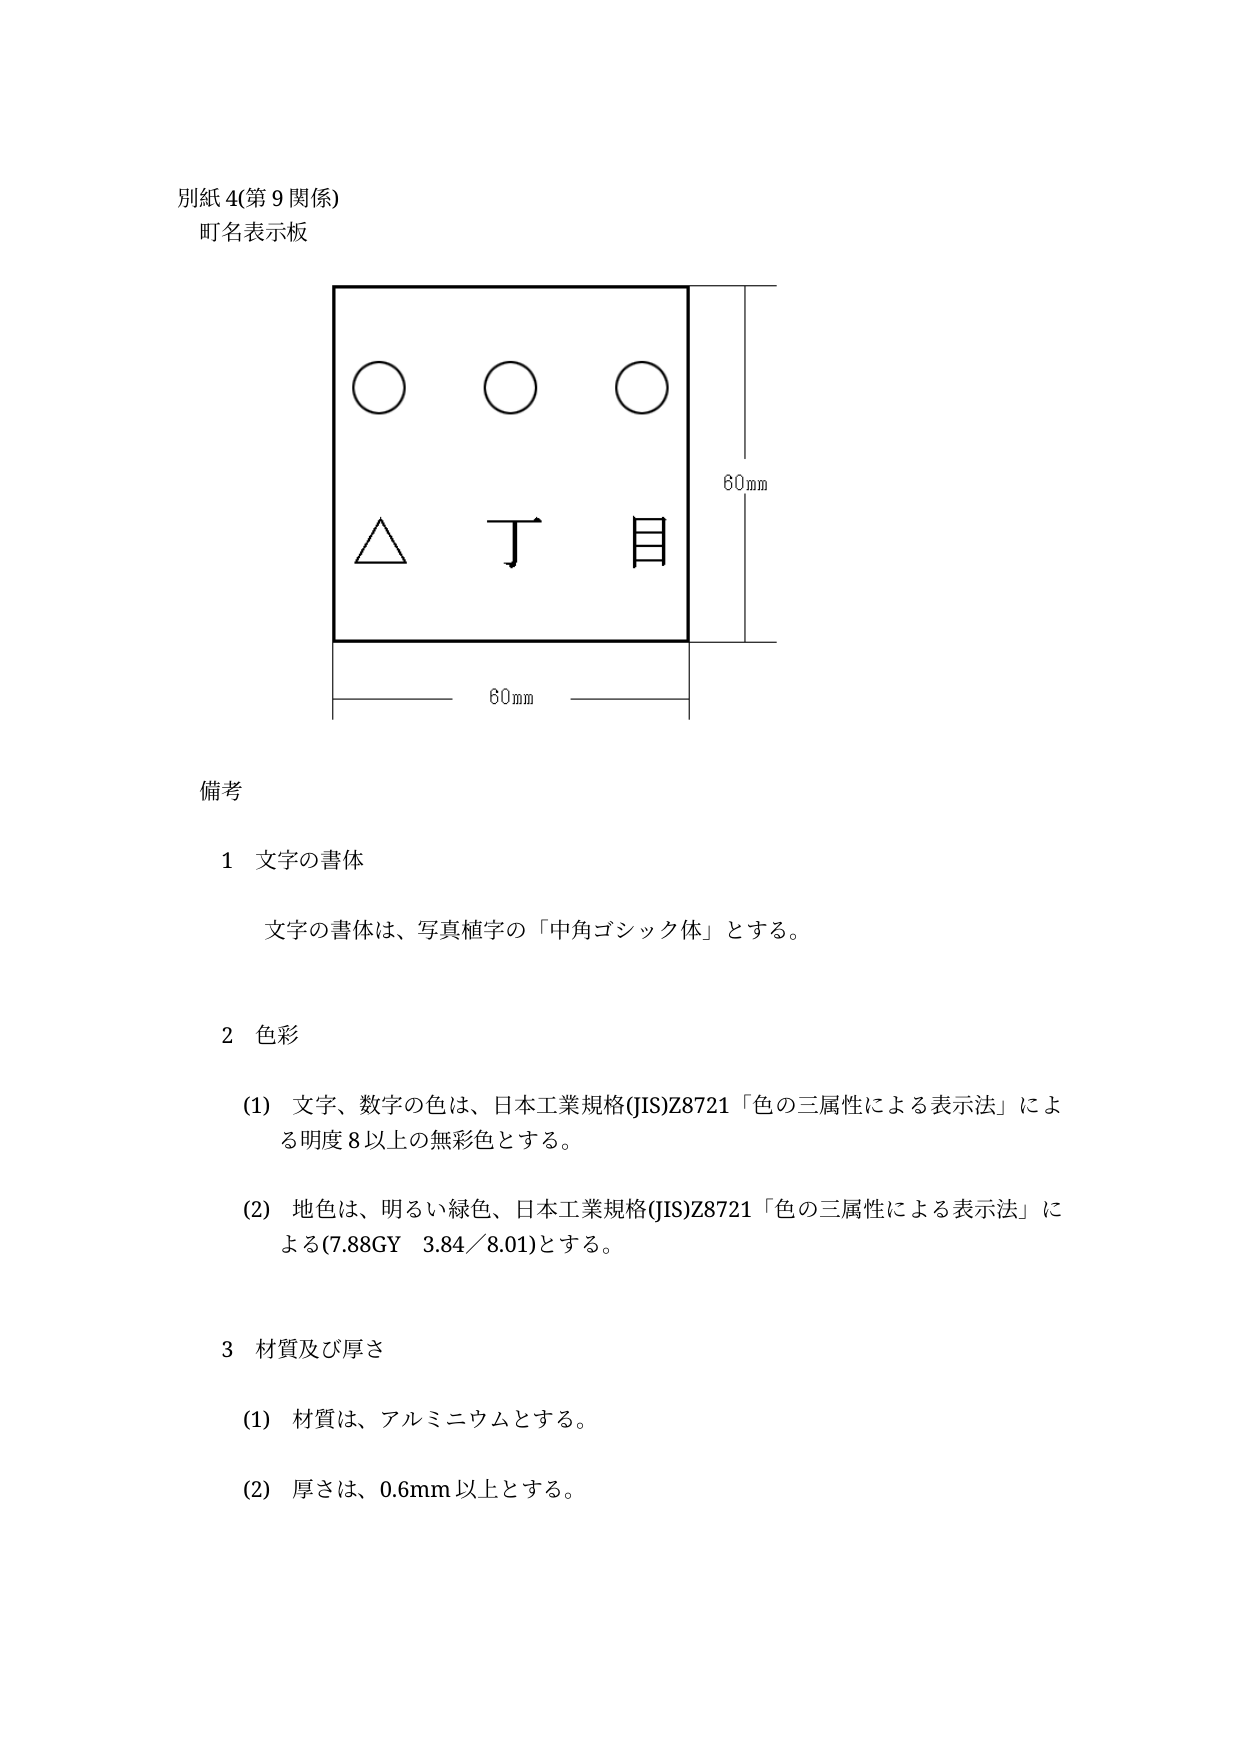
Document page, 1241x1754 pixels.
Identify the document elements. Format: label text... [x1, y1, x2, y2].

text 文字の書体は、写真植字の「中角ゴシック体」とする。 [243, 912, 1063, 947]
text 町名表示板 [177, 214, 1063, 249]
text 1 文字の書体 [221, 842, 1063, 877]
text 備考 [177, 772, 1063, 807]
text (2) 厚さは、0.6mm以上とする。 [243, 1470, 1063, 1505]
text 2 色彩 [221, 1017, 1063, 1051]
text 別紙4(第9関係) [177, 179, 1063, 214]
text (2) 地色は、明るい緑色、日本工業規格(JIS)Z8721「色の三属性による表示法」による(7.88GY 3.84／8.01)とする。 [243, 1191, 1063, 1261]
text 3 材質及び厚さ [221, 1331, 1063, 1366]
text (1) 材質は、アルミニウムとする。 [243, 1400, 1063, 1435]
text (1) 文字、数字の色は、日本工業規格(JIS)Z8721「色の三属性による表示法」による明度8以上の無彩色とする。 [243, 1086, 1063, 1156]
picture [330, 283, 779, 722]
